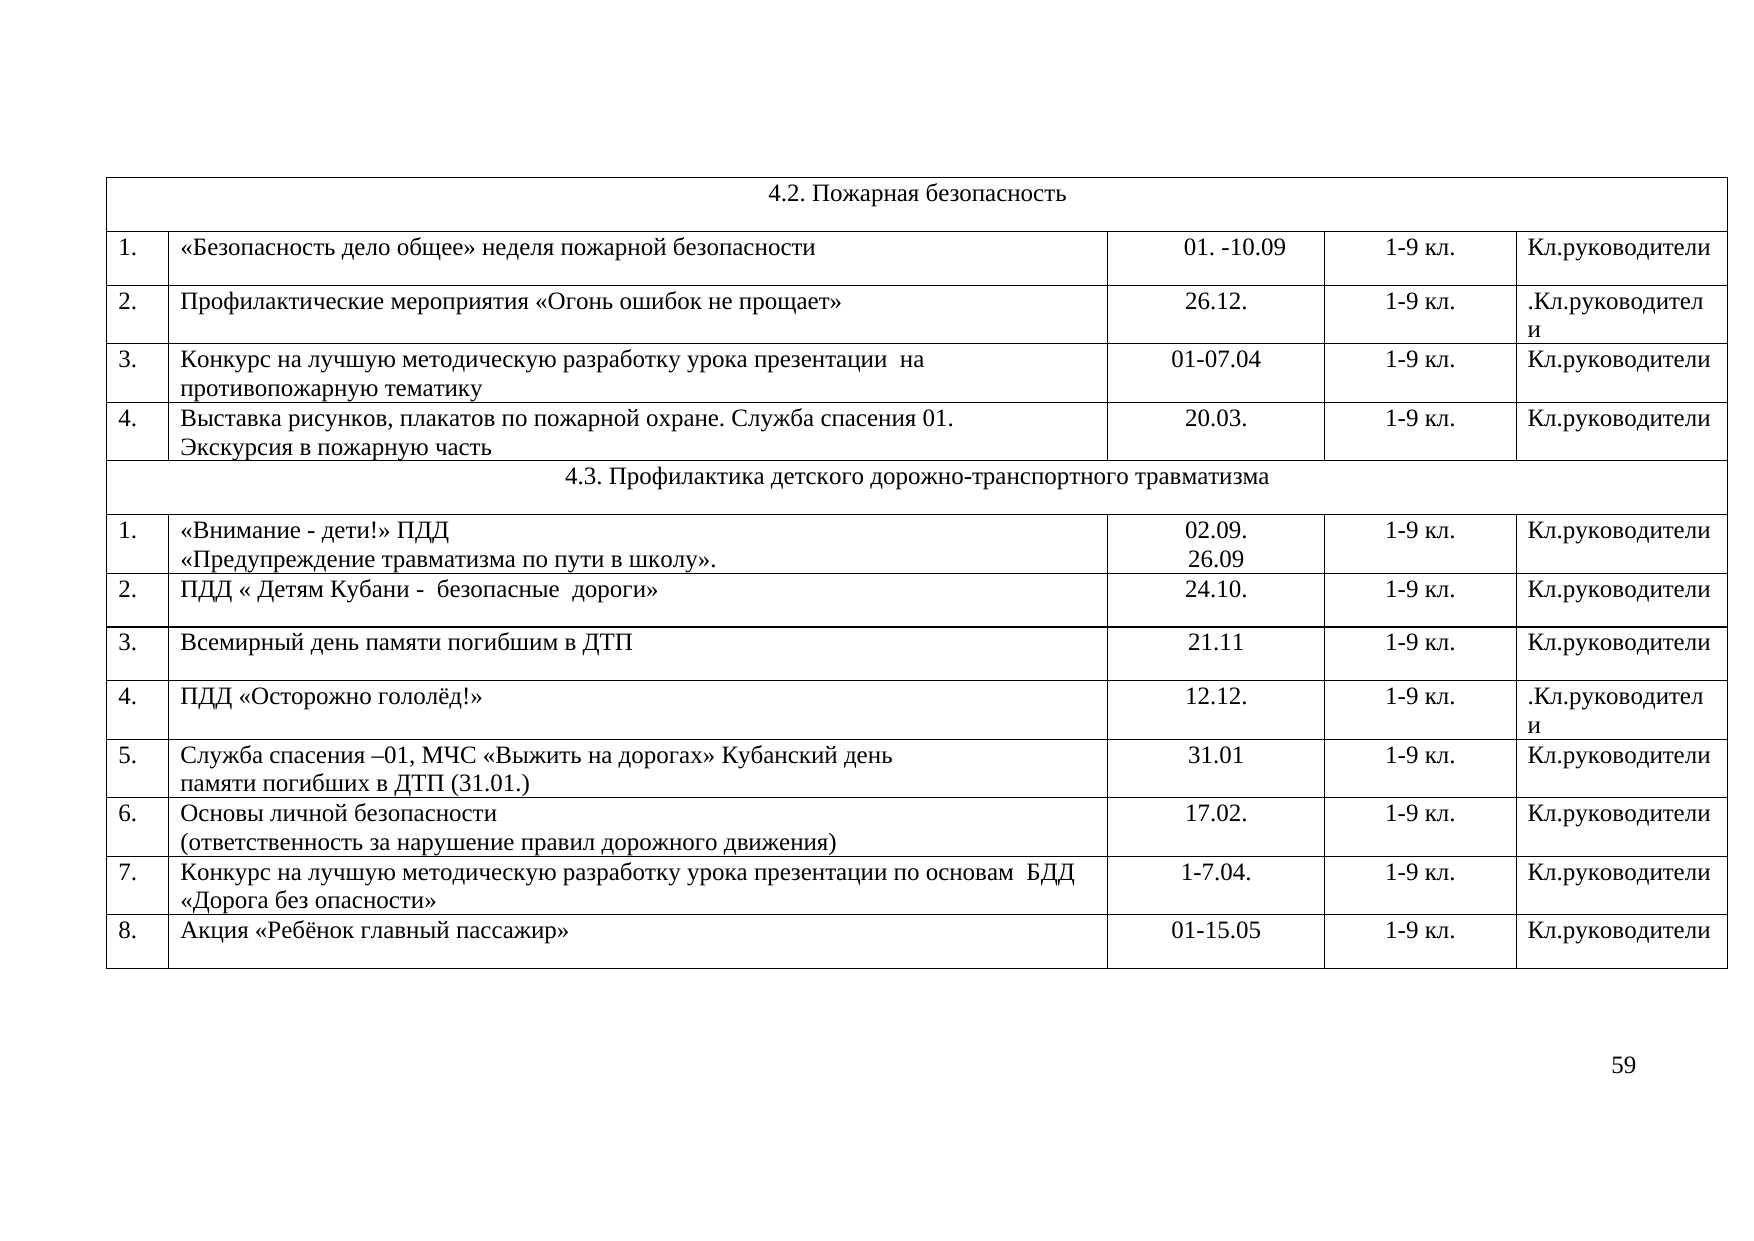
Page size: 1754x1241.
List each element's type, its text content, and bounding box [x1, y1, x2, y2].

table_cell 1-9 кл. [1325, 798, 1516, 856]
table_cell Выставка рисунков, плакатов по пожарной охране. Служба спасения 01. Экскурсия в пожарную часть [169, 403, 1107, 460]
table_cell 4. [107, 681, 168, 739]
table_cell 2. [107, 286, 168, 343]
table_cell Акция «Ребёнок главный пассажир» [169, 915, 1107, 968]
table_cell 1-9 кл. [1325, 515, 1516, 573]
table_cell .Кл.руководители [1517, 681, 1727, 739]
table_cell 4.2. Пожарная безопасность [107, 178, 1727, 231]
table_cell «Безопасность дело общее» неделя пожарной безопасности [169, 232, 1107, 285]
table_cell 8. [107, 915, 168, 968]
table_cell Кл.руководители [1517, 628, 1727, 680]
table_cell ПДД « Детям Кубани - безопасные дороги» [169, 574, 1107, 626]
table_cell 1. [107, 232, 168, 285]
table_cell 01-15.05 [1108, 915, 1324, 968]
table_cell 20.03. [1108, 403, 1324, 460]
table_cell 1-9 кл. [1325, 740, 1516, 797]
table_cell 1-9 кл. [1325, 286, 1516, 343]
table_cell 1-9 кл. [1325, 915, 1516, 968]
table_cell Всемирный день памяти погибшим в ДТП [169, 628, 1107, 680]
table_cell «Внимание - дети!» ПДД «Предупреждение травматизма по пути в школу». [169, 515, 1107, 573]
table_cell Кл.руководители [1517, 232, 1727, 285]
table_cell 1-7.04. [1108, 857, 1324, 914]
table_cell 5. [107, 740, 168, 797]
table_cell Кл.руководители [1517, 403, 1727, 460]
table_cell 01-07.04 [1108, 344, 1324, 402]
table_cell Конкурс на лучшую методическую разработку урока презентации по основам БДД «Дорога без опасности» [169, 857, 1107, 914]
table_cell 12.12. [1108, 681, 1324, 739]
table_cell Основы личной безопасности (ответственность за нарушение правил дорожного движения) [169, 798, 1107, 856]
table_cell 3. [107, 344, 168, 402]
table_cell Кл.руководители [1517, 344, 1727, 402]
table_cell 1-9 кл. [1325, 681, 1516, 739]
table_cell Служба спасения –01, МЧС «Выжить на дорогах» Кубанский день памяти погибших в ДТП (31.01.) [169, 740, 1107, 797]
table_cell 02.09. 26.09 [1108, 515, 1324, 573]
table_cell 1-9 кл. [1325, 232, 1516, 285]
table_cell 4. [107, 403, 168, 460]
table_cell Кл.руководители [1517, 740, 1727, 797]
table_cell 2. [107, 574, 168, 626]
table_cell -10.09 [1108, 232, 1324, 285]
table_cell 7. [107, 857, 168, 914]
table_cell Кл.руководители [1517, 857, 1727, 914]
table_cell 1-9 кл. [1325, 628, 1516, 680]
table_cell 21.11 [1108, 628, 1324, 680]
table_cell Кл.руководители [1517, 515, 1727, 573]
table_cell Кл.руководители [1517, 574, 1727, 626]
table_cell Кл.руководители [1517, 798, 1727, 856]
table_cell 24.10. [1108, 574, 1324, 626]
table_cell 17.02. [1108, 798, 1324, 856]
table_cell 3. [107, 628, 168, 680]
table_cell 6. [107, 798, 168, 856]
table_cell 4.3. Профилактика детского дорожно-транспортного травматизма [107, 461, 1727, 514]
table_cell 1-9 кл. [1325, 857, 1516, 914]
table_cell 1-9 кл. [1325, 403, 1516, 460]
table_cell 31.01 [1108, 740, 1324, 797]
table_cell Кл.руководители [1517, 915, 1727, 968]
table_cell 1. [107, 515, 168, 573]
table_cell 26.12. [1108, 286, 1324, 343]
table_cell .Кл.руководители [1517, 286, 1727, 343]
table_cell ПДД «Осторожно гололёд!» [169, 681, 1107, 739]
table_cell Конкурс на лучшую методическую разработку урока презентации на противопожарную тематику [169, 344, 1107, 402]
table_cell 1-9 кл. [1325, 574, 1516, 626]
table_cell 1-9 кл. [1325, 344, 1516, 402]
table_cell Профилактические мероприятия «Огонь ошибок не прощает» [169, 286, 1107, 343]
